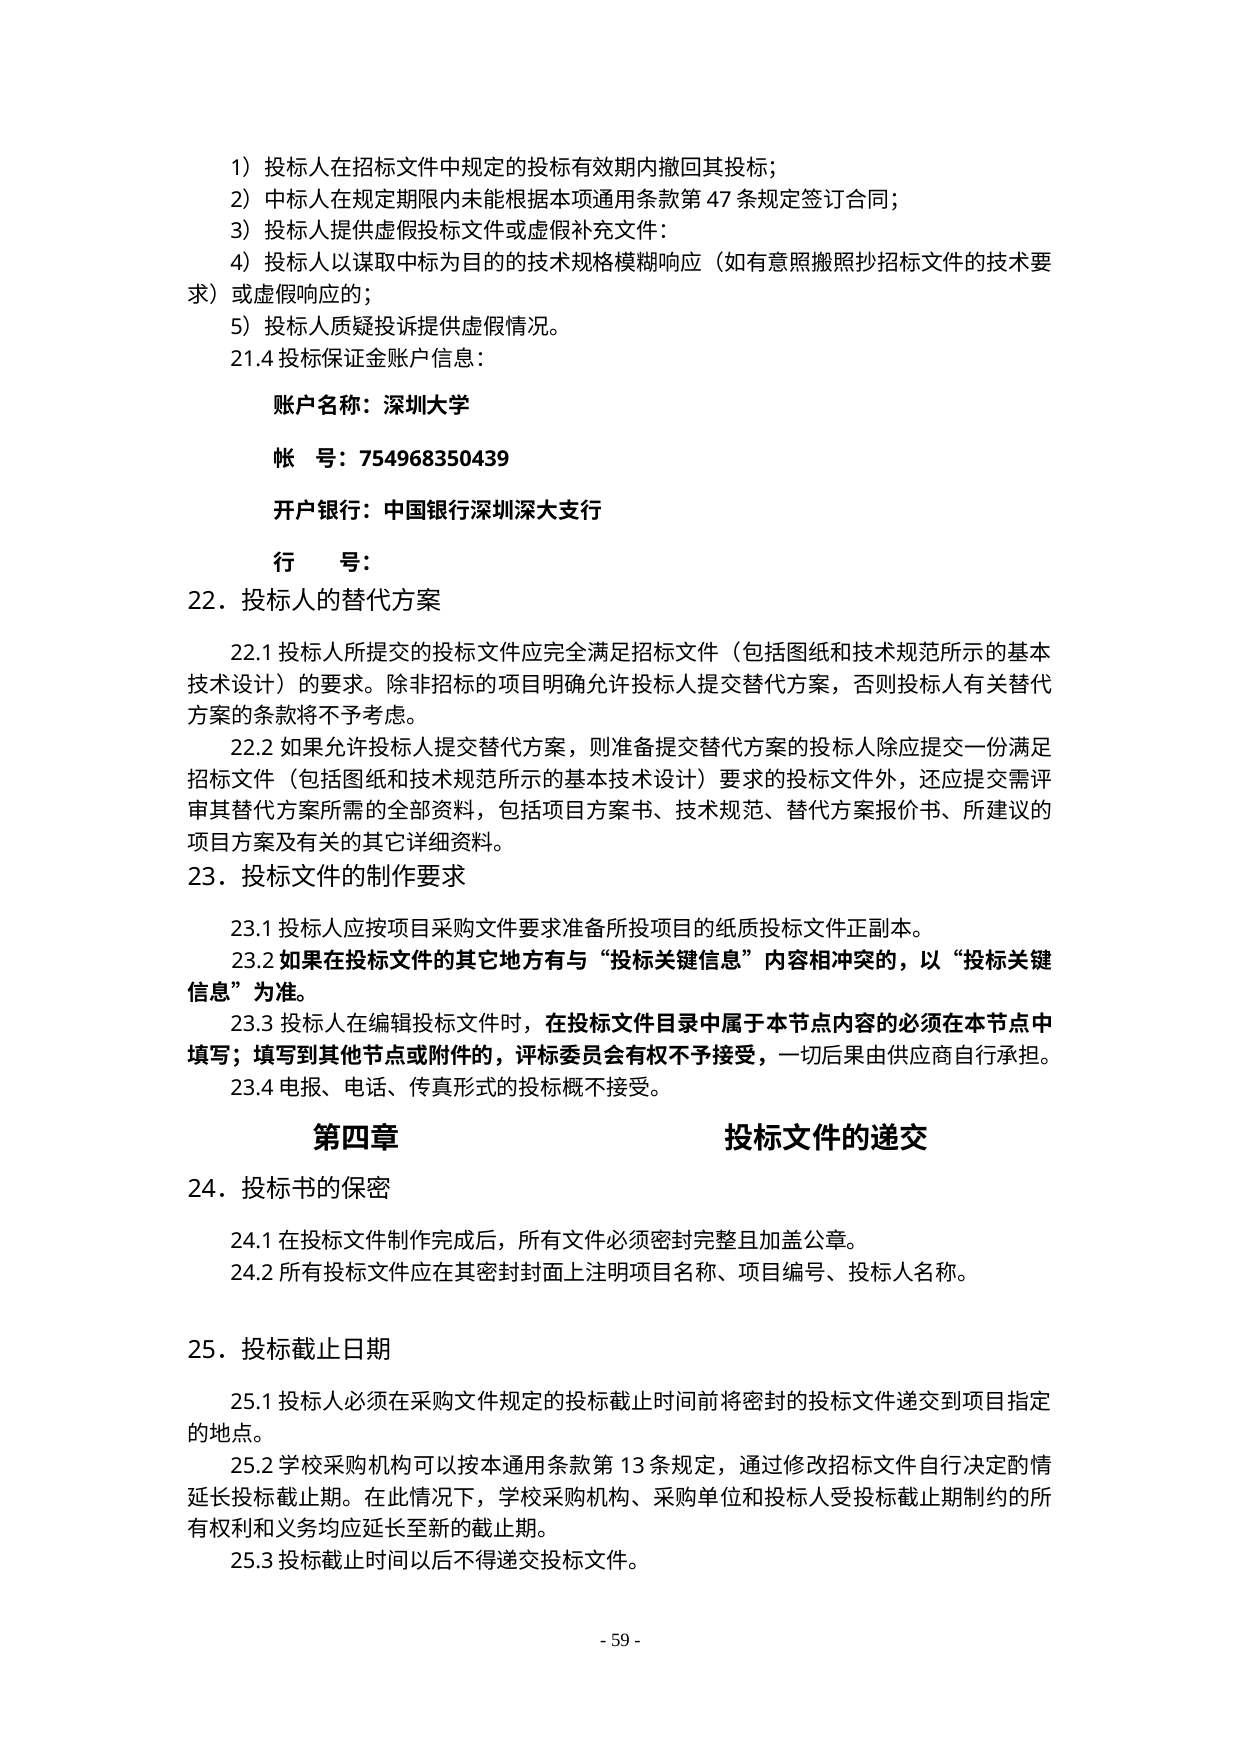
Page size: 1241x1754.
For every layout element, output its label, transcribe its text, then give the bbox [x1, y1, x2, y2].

text 25.3投标截止时间以后不得递交投标文件。 [187, 1543, 1053, 1575]
text 3）投标人提供虚假投标文件或虚假补充文件： [187, 213, 1053, 245]
text 5）投标人质疑投诉提供虚假情况。 [187, 309, 1053, 341]
text 22．投标人的替代方案 [187, 581, 1053, 617]
text 22.1投标人所提交的投标文件应完全满足招标文件（包括图纸和技术规范所示的基本技术设计）的要求。除非招标的项目明确允许投标人提交替代方案，否则投标人有关替代方案的条款将不予考虑。 [187, 635, 1053, 730]
text 24．投标书的保密 [187, 1169, 1053, 1205]
text 23.1投标人应按项目采购文件要求准备所投项目的纸质投标文件正副本。 [187, 911, 1053, 943]
text 25．投标截止日期 [187, 1330, 1053, 1366]
text 行 号： [187, 528, 1053, 581]
text 24.1在投标文件制作完成后，所有文件必须密封完整且加盖公章。 [187, 1223, 1053, 1255]
text 开户银行：中国银行深圳深大支行 [187, 476, 1053, 528]
text 24.2 所有投标文件应在其密封封面上注明项目名称、项目编号、投标人名称。 [187, 1255, 1053, 1287]
text 23.4电报、电话、传真形式的投标概不接受。 [187, 1070, 1053, 1102]
text 账户名称：深圳大学 [187, 372, 1053, 424]
text 23.2如果在投标文件的其它地方有与“投标关键信息”内容相冲突的，以“投标关键信息”为准。 [187, 943, 1053, 1006]
text 2）中标人在规定期限内未能根据本项通用条款第47条规定签订合同； [187, 182, 1053, 213]
text 帐 号：754968350439 [187, 424, 1053, 476]
text 21.4投标保证金账户信息： [187, 341, 1053, 372]
text 1）投标人在招标文件中规定的投标有效期内撤回其投标； [187, 150, 1053, 182]
list 投标文件的递交 [187, 1114, 1053, 1156]
text 22.2 如果允许投标人提交替代方案，则准备提交替代方案的投标人除应提交一份满足招标文件（包括图纸和技术规范所示的基本技术设计）要求的投标文件外，还应提交需评审其替代方案所需的全部资料，包括项目方案书、技术规范、替代方案报价书、所建议的项目方案及有关的其它详细资料。 [187, 730, 1053, 857]
text 4）投标人以谋取中标为目的的技术规格模糊响应（如有意照搬照抄招标文件的技术要求）或虚假响应的； [187, 245, 1053, 309]
text 25.1投标人必须在采购文件规定的投标截止时间前将密封的投标文件递交到项目指定的地点。 [187, 1384, 1053, 1448]
text 25.2学校采购机构可以按本通用条款第13条规定，通过修改招标文件自行决定酌情延长投标截止期。在此情况下，学校采购机构、采购单位和投标人受投标截止期制约的所有权利和义务均应延长至新的截止期。 [187, 1448, 1053, 1543]
text 23.3 投标人在编辑投标文件时，在投标文件目录中属于本节点内容的必须在本节点中填写；填写到其他节点或附件的，评标委员会有权不予接受，一切后果由供应商自行承担。 [187, 1006, 1053, 1070]
text 23．投标文件的制作要求 [187, 857, 1053, 893]
